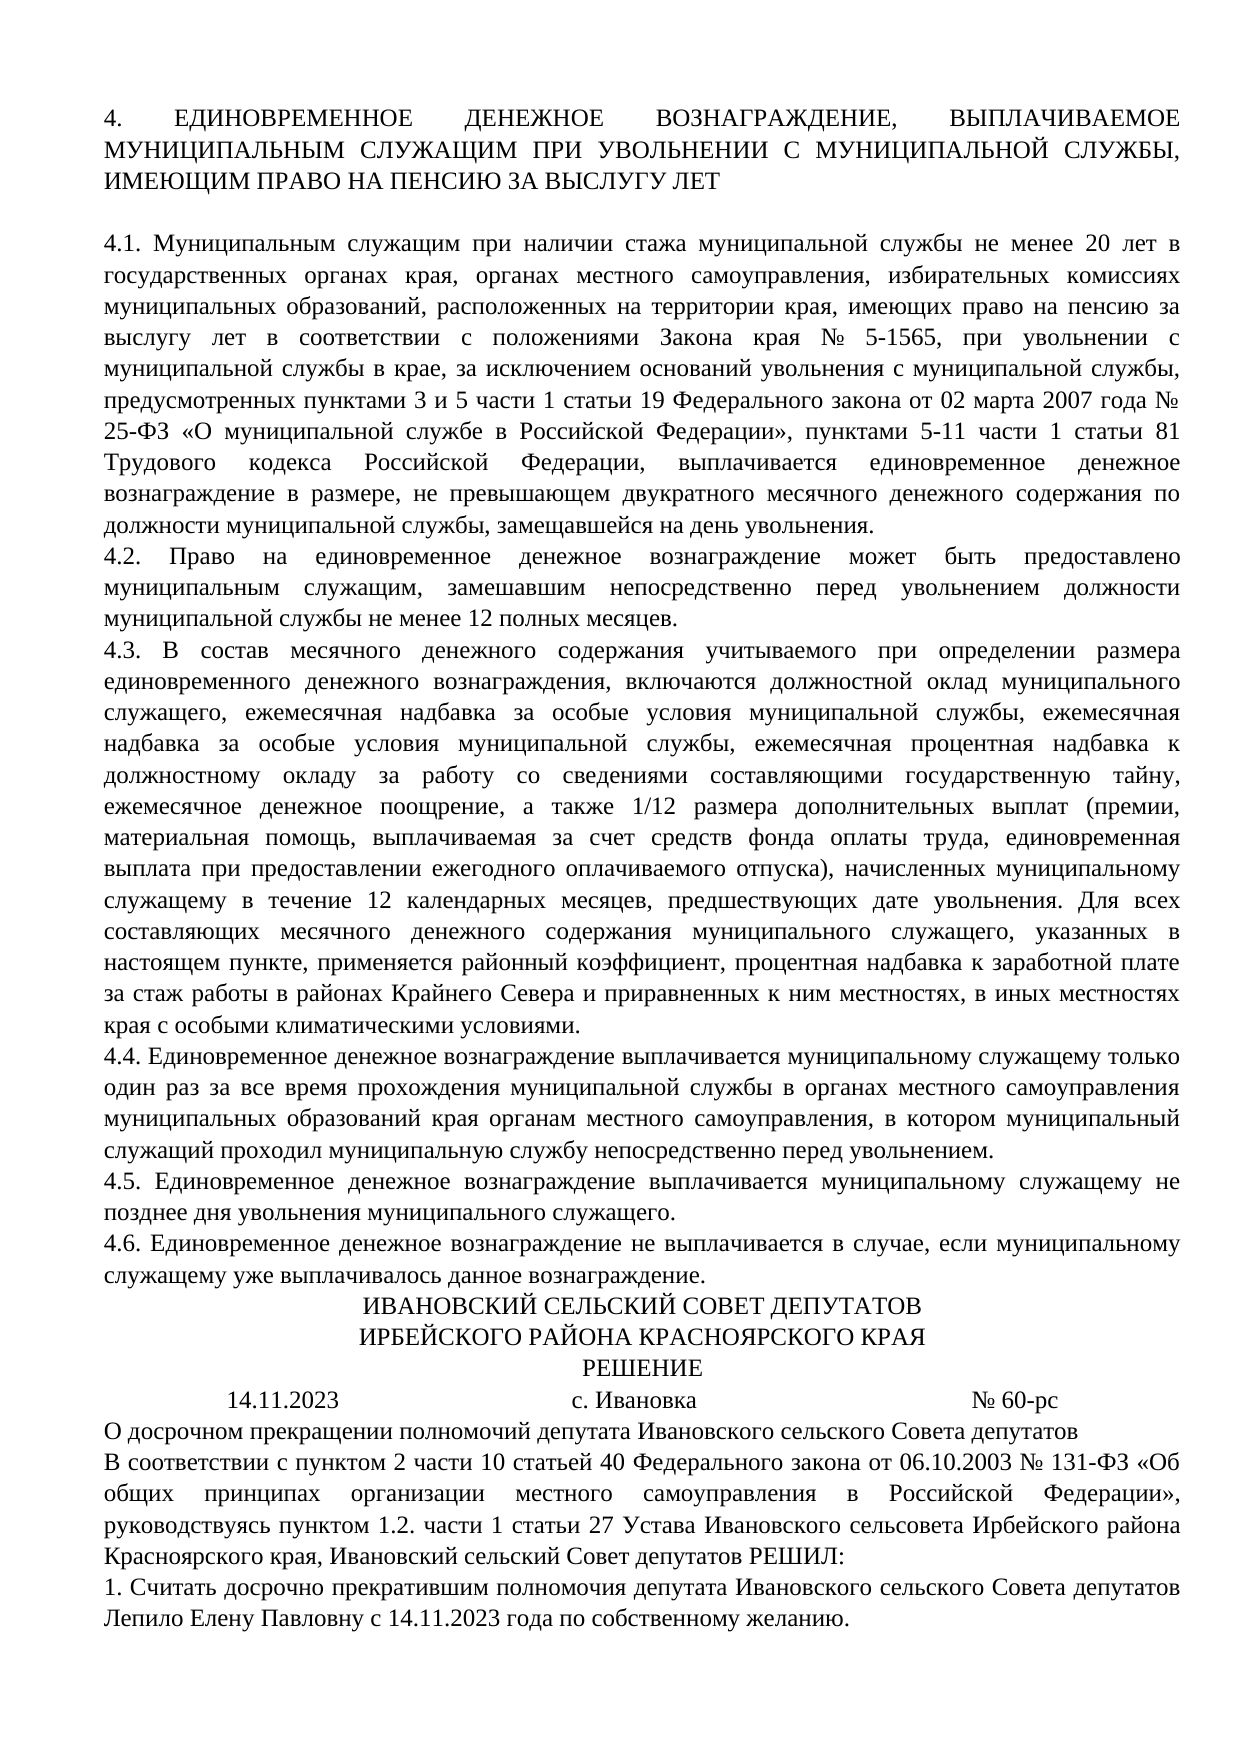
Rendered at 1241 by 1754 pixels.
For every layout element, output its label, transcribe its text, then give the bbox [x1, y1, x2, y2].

text В соответствии с пунктом 2 части 10 статьей 40 Федерального закона от 06.10.2003 № 131-ФЗ «Об общих принципах организации местного самоуправления в Российской Федерации», руководствуясь пунктом 1.2. части 1 статьи 27 Устава Ивановского сельсовета Ирбейского района Красноярского края, Ивановский сельский Совет депутатов РЕШИЛ: [103, 1446, 1181, 1571]
text 4.1. Муниципальным служащим при наличии стажа муниципальной службы не менее 20 лет в государственных органах края, органах местного самоуправления, избирательных комиссиях муниципальных образований, расположенных на территории края, имеющих право на пенсию за выслугу лет в соответствии с положениями Закона края № 5-1565, при увольнении с муниципальной службы в крае, за исключением оснований увольнения с муниципальной службы, предусмотренных пунктами 3 и 5 части 1 статьи 19 Федерального закона от 02 марта 2007 года № 25-ФЗ «О муниципальной службе в Российской Федерации», пунктами 5-11 части 1 статьи 81 Трудового кодекса Российской Федерации, выплачивается единовременное денежное вознаграждение в размере, не превышающем двукратного месячного денежного содержания по должности муниципальной службы, замещавшейся на день увольнения. [103, 227, 1181, 539]
text ИВАНОВСКИЙ СЕЛЬСКИЙ СОВЕТ ДЕПУТАТОВ [103, 1289, 1181, 1321]
text О досрочном прекращении полномочий депутата Ивановского сельского Совета депутатов [103, 1414, 1181, 1446]
text 4.6. Единовременное денежное вознаграждение не выплачивается в случае, если муниципальному служащему уже выплачивалось данное вознаграждение. [103, 1227, 1181, 1289]
text 1. Считать досрочно прекратившим полномочия депутата Ивановского сельского Совета депутатов Лепило Елену Павловну с 14.11.2023 года по собственному желанию. [103, 1571, 1181, 1633]
text 4.2. Право на единовременное денежное вознаграждение может быть предоставлено муниципальным служащим, замешавшим непосредственно перед увольнением должности муниципальной службы не менее 12 полных месяцев. [103, 539, 1181, 633]
text 14.11.2023 с. Ивановка № 60-рс [103, 1383, 1181, 1414]
text 4.3. В состав месячного денежного содержания учитываемого при определении размера единовременного денежного вознаграждения, включаются должностной оклад муниципального служащего, ежемесячная надбавка за особые условия муниципальной службы, ежемесячная надбавка за особые условия муниципальной службы, ежемесячная процентная надбавка к должностному окладу за работу со сведениями составляющими государственную тайну, ежемесячное денежное поощрение, а также 1/12 размера дополнительных выплат (премии, материальная помощь, выплачиваемая за счет средств фонда оплаты труда, единовременная выплата при предоставлении ежегодного оплачиваемого отпуска), начисленных муниципальному служащему в течение 12 календарных месяцев, предшествующих дате увольнения. Для всех составляющих месячного денежного содержания муниципального служащего, указанных в настоящем пункте, применяется районный коэффициент, процентная надбавка к заработной плате за стаж работы в районах Крайнего Севера и приравненных к ним местностях, в иных местностях края с особыми климатическими условиями. [103, 633, 1181, 1039]
text 4.4. Единовременное денежное вознаграждение выплачивается муниципальному служащему только один раз за все время прохождения муниципальной службы в органах местного самоуправления муниципальных образований края органам местного самоуправления, в котором муниципальный служащий проходил муниципальную службу непосредственно перед увольнением. [103, 1039, 1181, 1164]
text 4.5. Единовременное денежное вознаграждение выплачивается муниципальному служащему не позднее дня увольнения муниципального служащего. [103, 1164, 1181, 1227]
text ИРБЕЙСКОГО РАЙОНА КРАСНОЯРСКОГО КРАЯ [103, 1321, 1181, 1352]
text 4. ЕДИНОВРЕМЕННОЕ ДЕНЕЖНОЕ ВОЗНАГРАЖДЕНИЕ, ВЫПЛАЧИВАЕМОЕ МУНИЦИПАЛЬНЫМ СЛУЖАЩИМ ПРИ УВОЛЬНЕНИИ С МУНИЦИПАЛЬНОЙ СЛУЖБЫ, ИМЕЮЩИМ ПРАВО НА ПЕНСИЮ ЗА ВЫСЛУГУ ЛЕТ [103, 102, 1181, 196]
text РЕШЕНИЕ [103, 1352, 1181, 1383]
